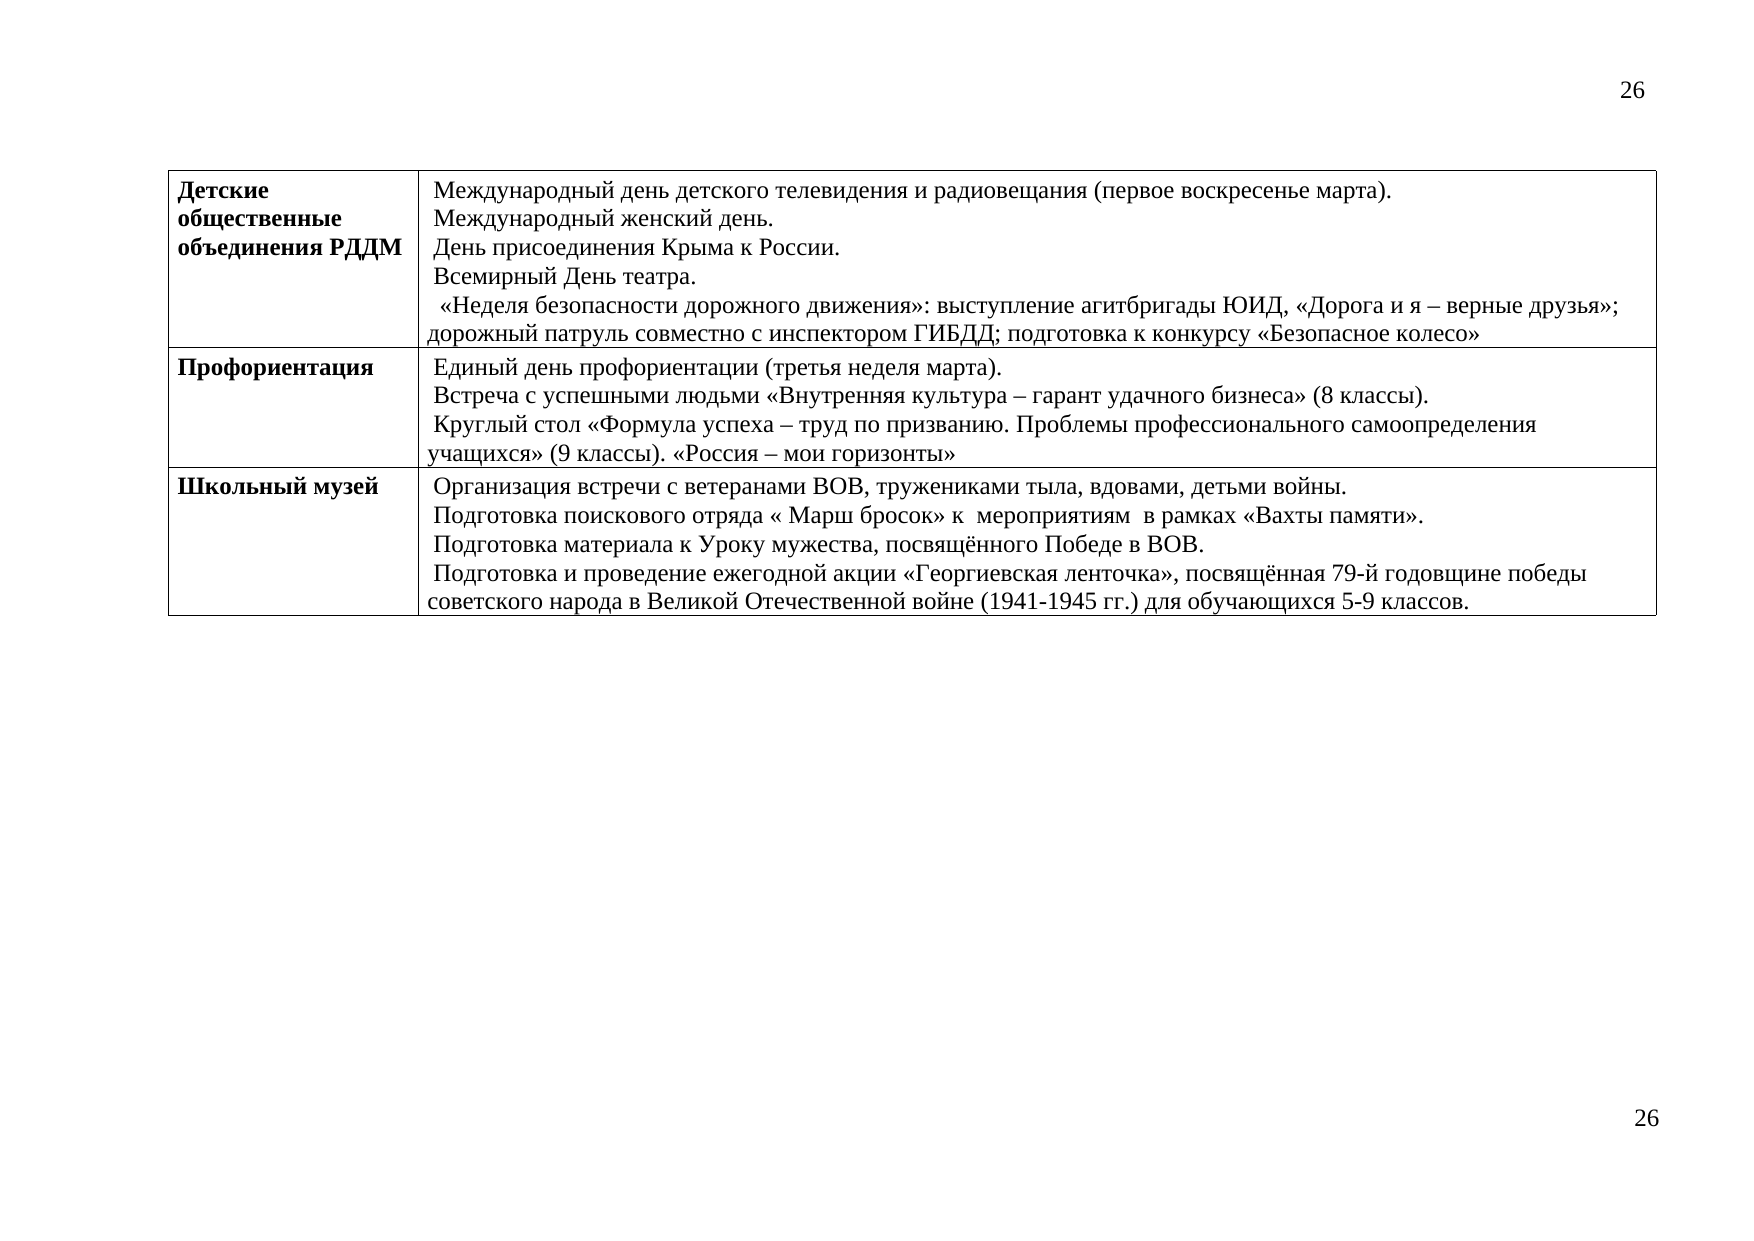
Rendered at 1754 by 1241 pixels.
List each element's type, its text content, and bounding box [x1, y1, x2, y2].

table_cell Единый день профориентации (третья неделя марта). Встреча с успешными людьми «Внутренняя культура – гарант удачного бизнеса» (8 классы). Круглый стол «Формула успеха – труд по призванию. Проблемы профессионального самоопределения учащихся» (9 классы). «Россия – мои горизонты» [419, 348, 1656, 467]
table_cell Международный день детского телевидения и радиовещания (первое воскресенье марта). Международный женский день. День присоединения Крыма к России. Всемирный День театра. «Неделя безопасности дорожного движения»: выступление агитбригады ЮИД, «Дорога и я – верные друзья»; дорожный патруль совместно с инспектором ГИБДД; подготовка к конкурсу «Безопасное колесо» [419, 171, 1656, 347]
table_cell Детские общественные объединения РДДМ [169, 171, 418, 347]
table_cell Организация встречи с ветеранами ВОВ, тружениками тыла, вдовами, детьми войны. Подготовка поискового отряда « Марш бросок» к мероприятиям в рамках «Вахты памяти». Подготовка материала к Уроку мужества, посвящённого Победе в ВОВ. Подготовка и проведение ежегодной акции «Георгиевская ленточка», посвящённая 79-й годовщине победы советского народа в Великой Отечественной войне (1941-1945 гг.) для обучающихся 5-9 классов. [419, 468, 1656, 615]
table_cell Школьный музей [169, 468, 418, 615]
table_cell Профориентация [169, 348, 418, 467]
